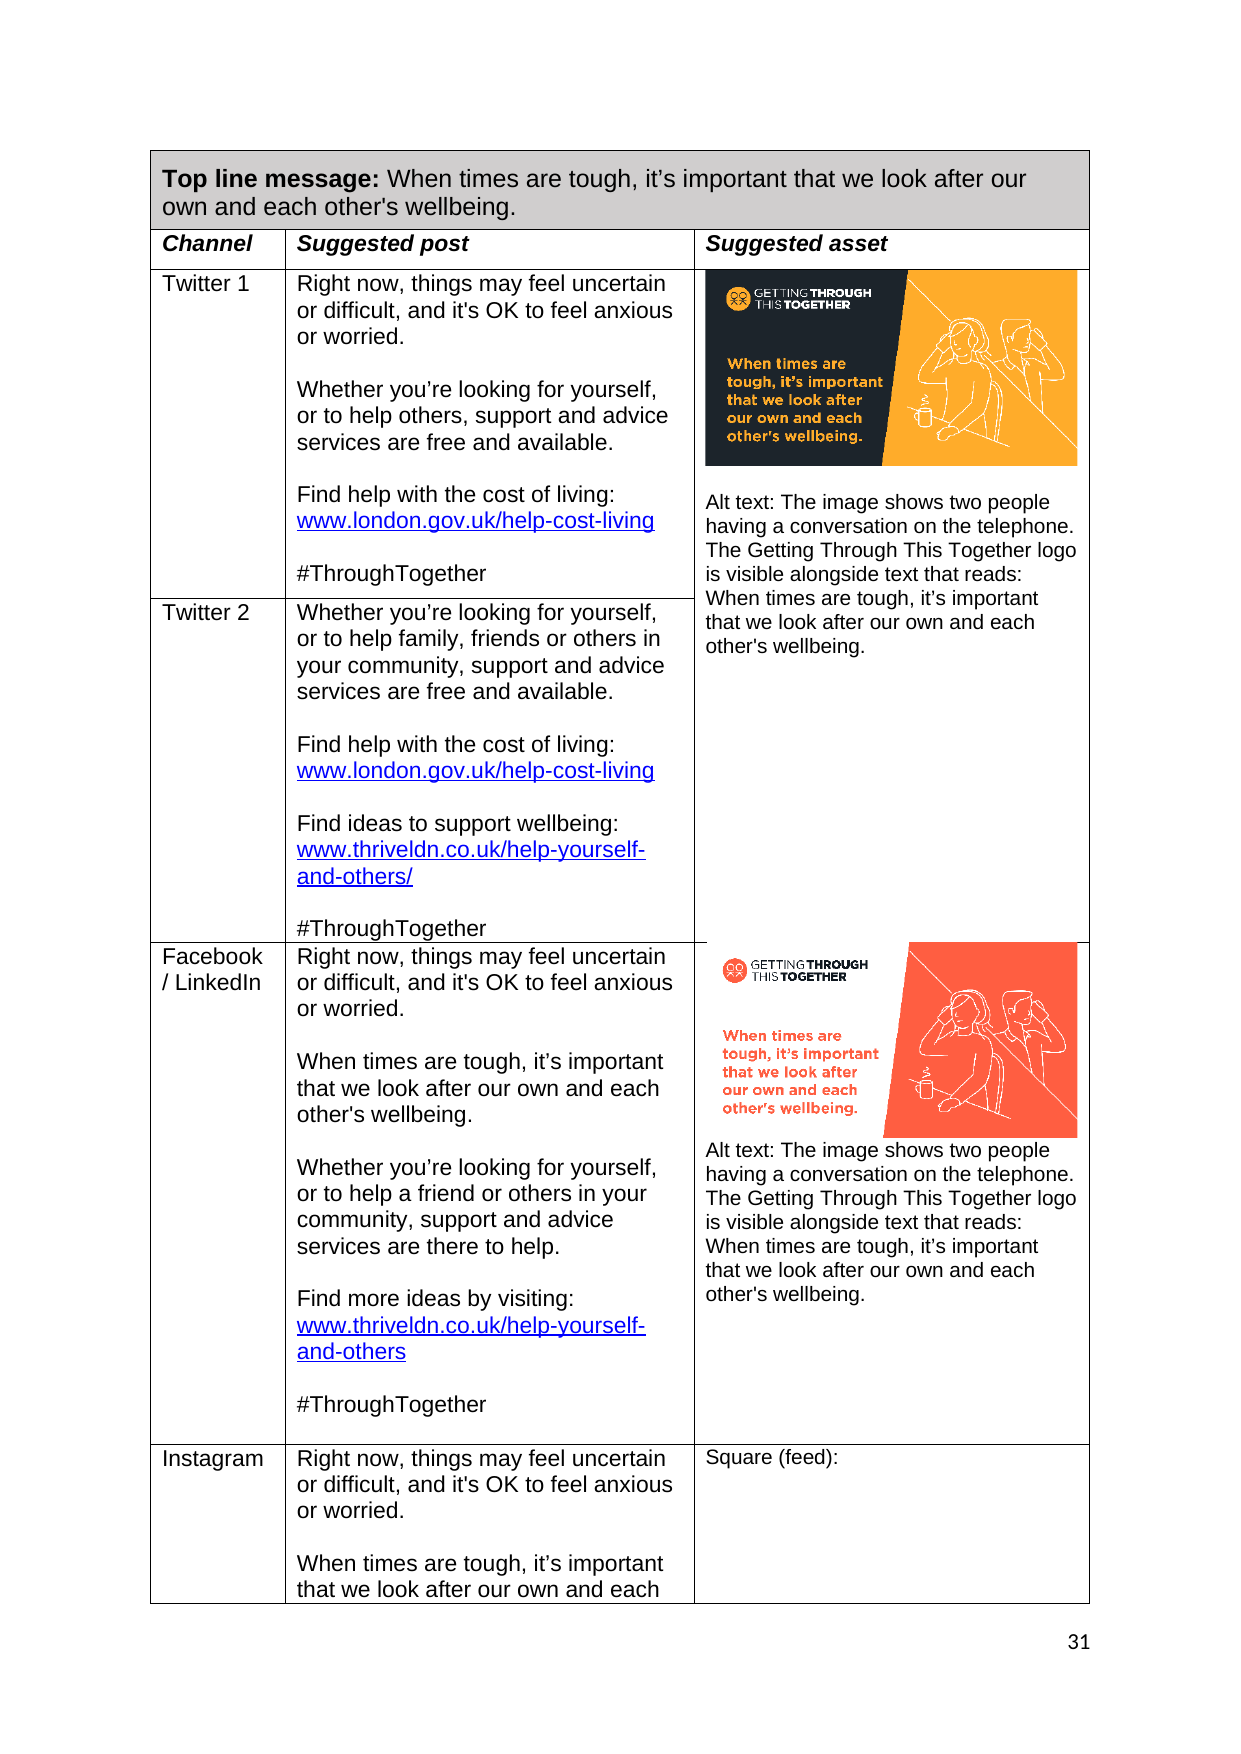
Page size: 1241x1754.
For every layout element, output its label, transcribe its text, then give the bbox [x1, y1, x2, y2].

table_cell Channel [151, 230, 285, 269]
table_cell Suggested asset [695, 230, 1089, 269]
table_header Top line message: When times are tough, it’s important that we look after our own and each other's wellbeing. [151, 151, 1089, 229]
table_cell Twitter 1 [151, 270, 285, 598]
table_cell Right now, things may feel uncertain or difficult, and it's OK to feel anxious or worried. When times are tough, it’s important that we look after our own and each other's wellbeing. Whether you’re looking for yourself, or to help a friend or others in your community, support and advice services are there to help. Find more ideas by visiting: www.thriveldn.co.uk/help-yourself-and-others #ThroughTogether [286, 943, 694, 1443]
table_cell Suggested post [286, 230, 694, 269]
table_cell Instagram [151, 1445, 285, 1603]
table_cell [286, 1445, 694, 1603]
table_cell Alt text: The image shows two people having a conversation on the telephone. The Getting Through This Together logo is visible alongside text that reads: When times are tough, it’s important that we look after our own and each other's wellbeing. [695, 270, 1089, 942]
picture [705, 942, 1078, 1138]
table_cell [695, 1445, 1089, 1603]
picture [705, 270, 1078, 466]
table_cell Facebook / LinkedIn [151, 943, 285, 1443]
table_cell Twitter 2 [151, 599, 285, 942]
table_cell Whether you’re looking for yourself, or to help family, friends or others in your community, support and advice services are free and available. Find help with the cost of living: www.london.gov.uk/help-cost-living Find ideas to support wellbeing: www.thriveldn.co.uk/help-yourself-and-others/ #ThroughTogether [286, 599, 694, 942]
table_cell Right now, things may feel uncertain or difficult, and it's OK to feel anxious or worried. Whether you’re looking for yourself, or to help others, support and advice services are free and available. Find help with the cost of living: www.london.gov.uk/help-cost-living #ThroughTogether [286, 270, 694, 598]
table_cell Alt text: The image shows two people having a conversation on the telephone. The Getting Through This Together logo is visible alongside text that reads: When times are tough, it’s important that we look after our own and each other's wellbeing. [695, 943, 1089, 1443]
